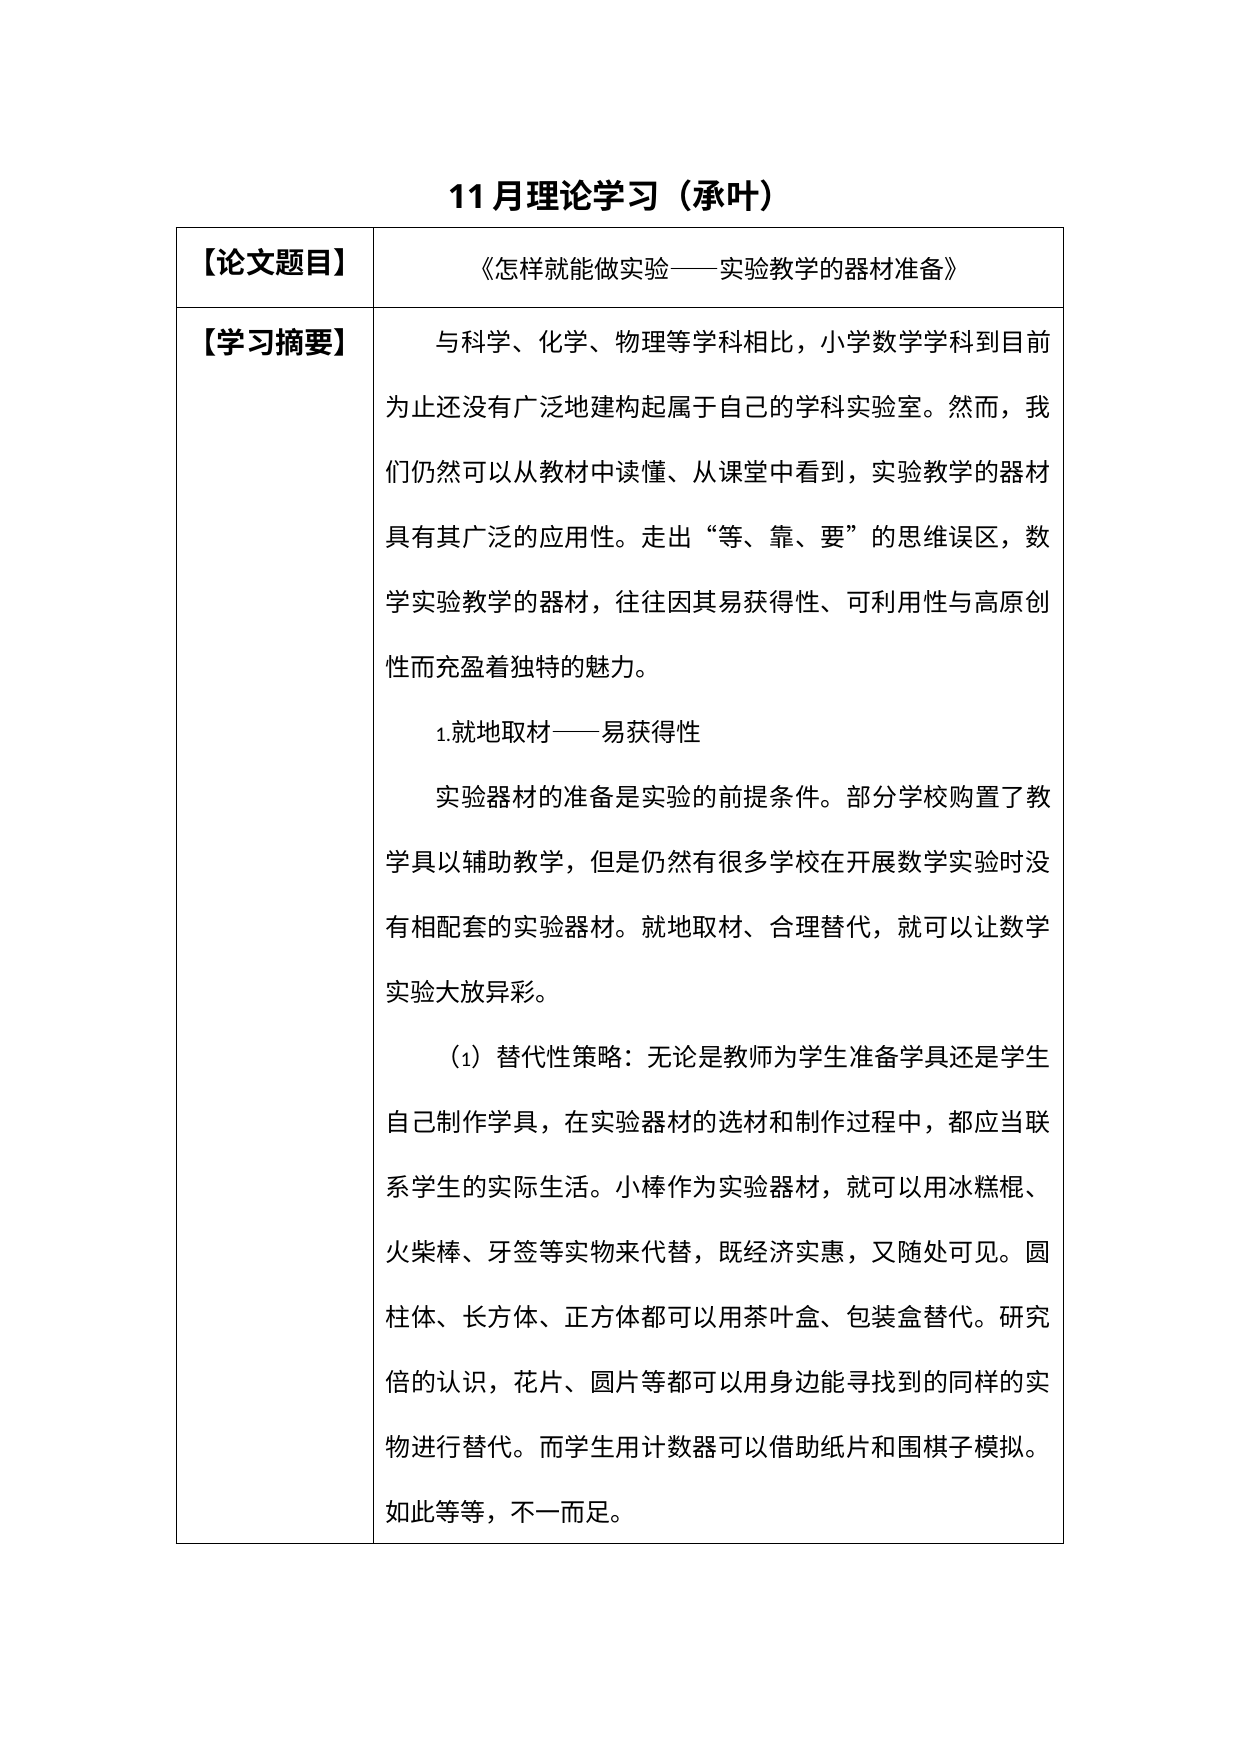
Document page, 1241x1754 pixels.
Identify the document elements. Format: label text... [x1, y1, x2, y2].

text 11月理论学习（承叶） [187, 162, 1053, 227]
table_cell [374, 308, 1063, 1543]
table_cell 【学习摘要】 [177, 308, 373, 1543]
table_header 《怎样就能做实验——实验教学的器材准备》 [374, 228, 1063, 307]
table_header 【论文题目】 [177, 228, 373, 307]
